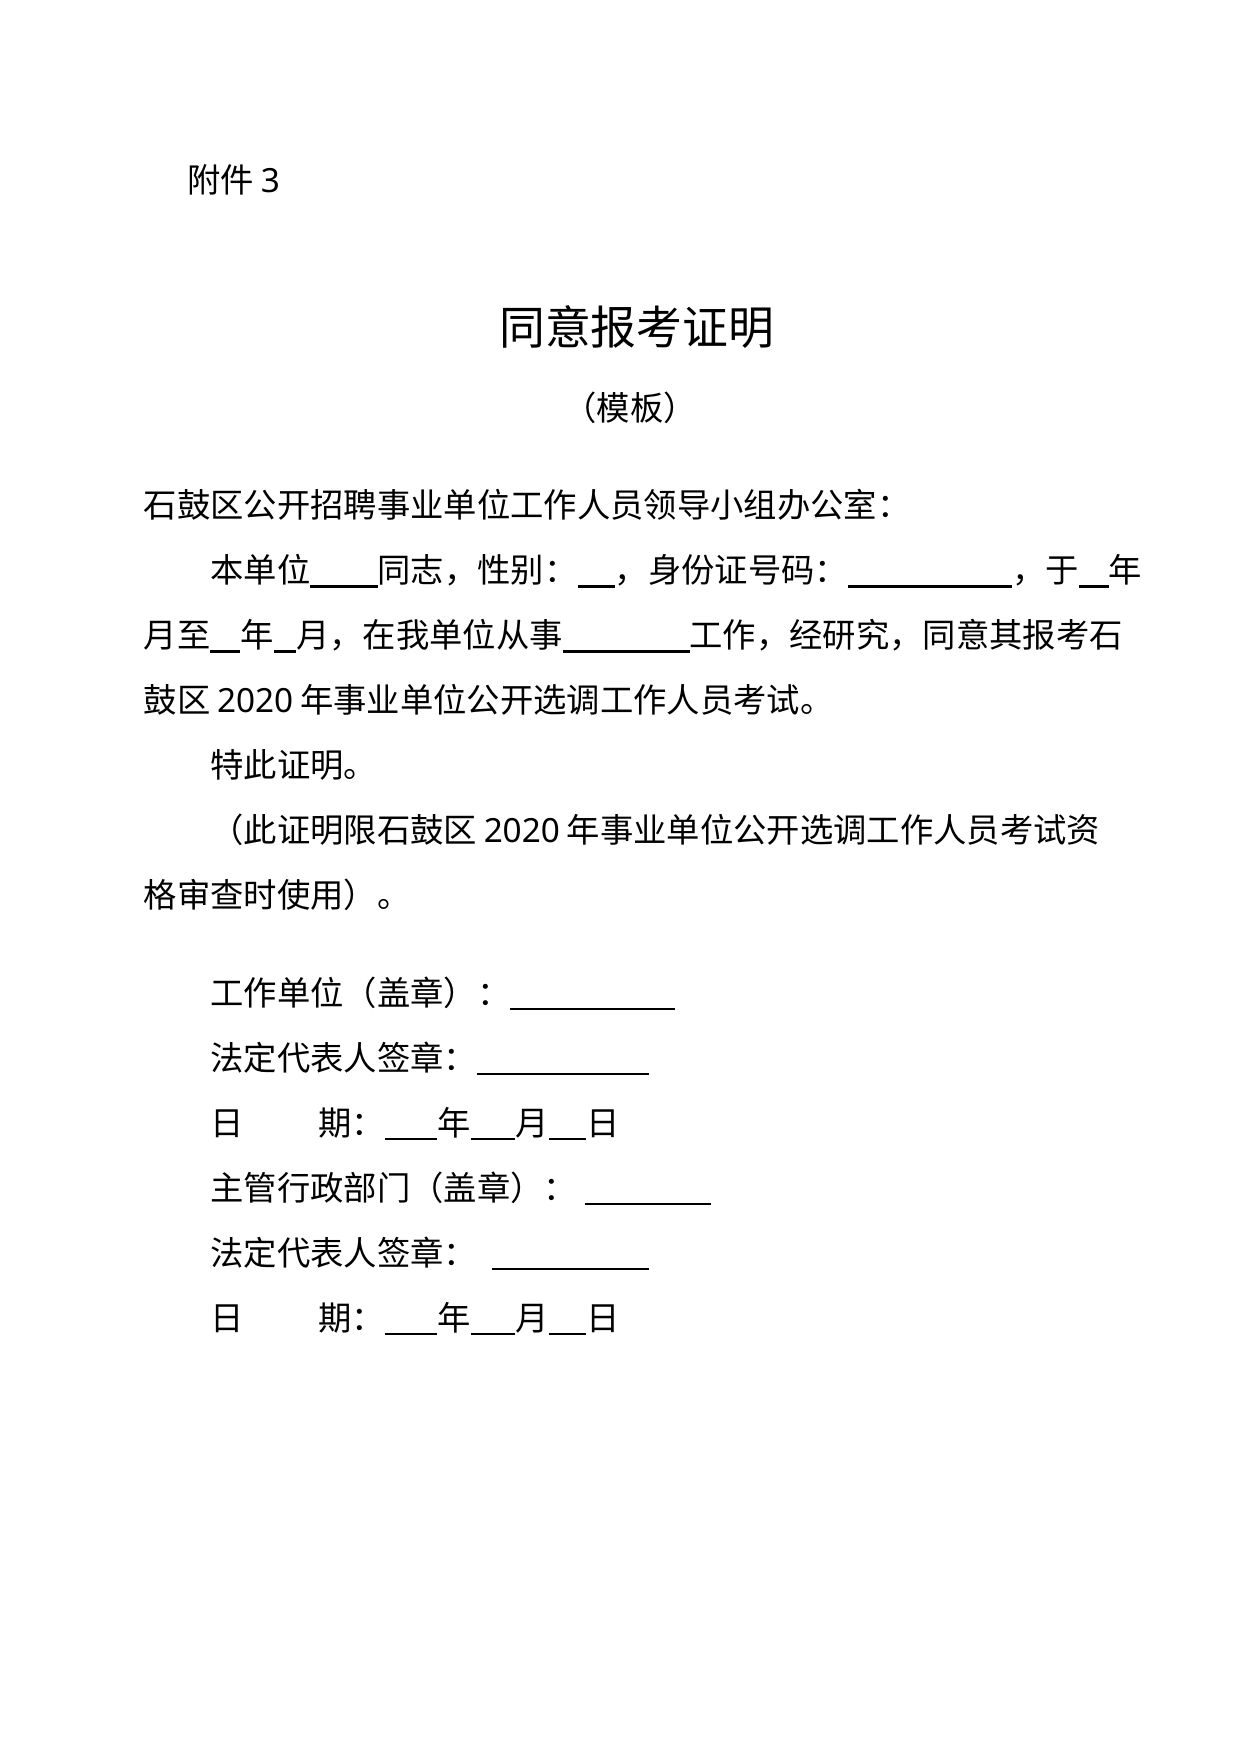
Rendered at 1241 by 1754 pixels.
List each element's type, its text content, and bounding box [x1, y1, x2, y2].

text 同意报考证明 [187, 276, 1086, 373]
text （模板） [187, 373, 1053, 438]
text 本单位 同志，性别： ，身份证号码： ，于 年 月至 年 月，在我单位从事 工作，经研究，同意其报考石鼓区2020年事业单位公开选调工作人员考试。 [143, 536, 1149, 731]
text 特此证明。 [143, 731, 1129, 796]
text （此证明限石鼓区2020年事业单位公开选调工作人员考试资格审查时使用）。 [143, 796, 1129, 926]
text 主管行政部门（盖章）： [143, 1153, 1129, 1218]
text 石鼓区公开招聘事业单位工作人员领导小组办公室： [143, 471, 1129, 536]
text 工作单位（盖章）： [143, 958, 1129, 1023]
text 附件3 [187, 146, 1053, 211]
text 日 期： 年 月 日 [143, 1283, 1129, 1348]
text 日 期： 年 月 日 [143, 1088, 1129, 1153]
text 法定代表人签章： [143, 1023, 1129, 1088]
text 法定代表人签章： [143, 1218, 1129, 1283]
